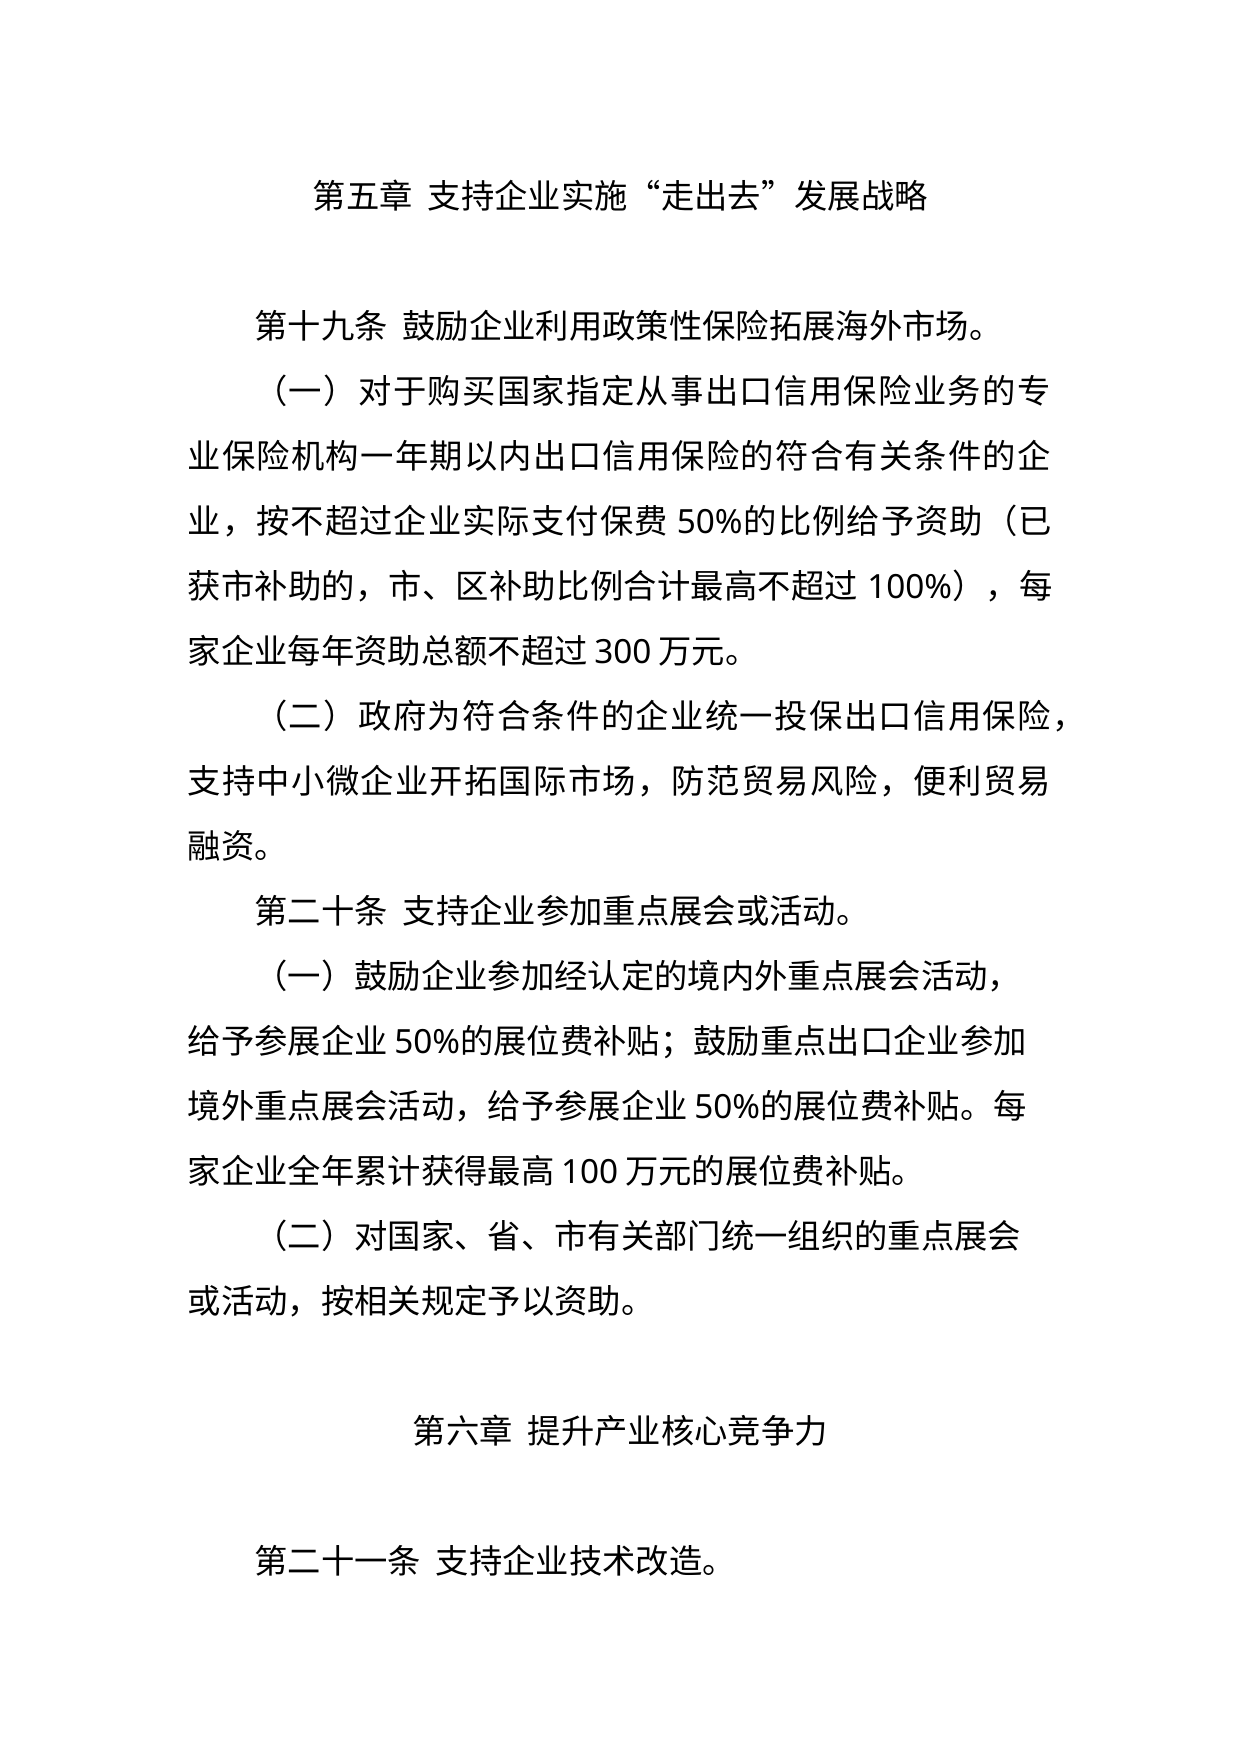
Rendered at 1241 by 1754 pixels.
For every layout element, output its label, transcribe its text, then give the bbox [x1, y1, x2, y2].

text 第六章 提升产业核心竞争力 [187, 1397, 1053, 1462]
text （一）对于购买国家指定从事出口信用保险业务的专业保险机构一年期以内出口信用保险的符合有关条件的企业，按不超过企业实际支付保费50%的比例给予资助（已获市补助的，市、区补助比例合计最高不超过100%），每家企业每年资助总额不超过300万元。 [187, 357, 1053, 682]
text （一）鼓励企业参加经认定的境内外重点展会活动，给予参展企业50%的展位费补贴；鼓励重点出口企业参加境外重点展会活动，给予参展企业50%的展位费补贴。每家企业全年累计获得最高100万元的展位费补贴。 [187, 942, 1053, 1202]
text 第十九条 鼓励企业利用政策性保险拓展海外市场。 [187, 292, 1053, 357]
text 第二十条 支持企业参加重点展会或活动。 [187, 877, 1053, 942]
text 第五章 支持企业实施“走出去”发展战略 [187, 162, 1053, 227]
text 第二十一条 支持企业技术改造。 [187, 1527, 1053, 1592]
text （二）政府为符合条件的企业统一投保出口信用保险，支持中小微企业开拓国际市场，防范贸易风险，便利贸易融资。 [187, 682, 1053, 877]
text （二）对国家、省、市有关部门统一组织的重点展会或活动，按相关规定予以资助。 [187, 1202, 1053, 1332]
